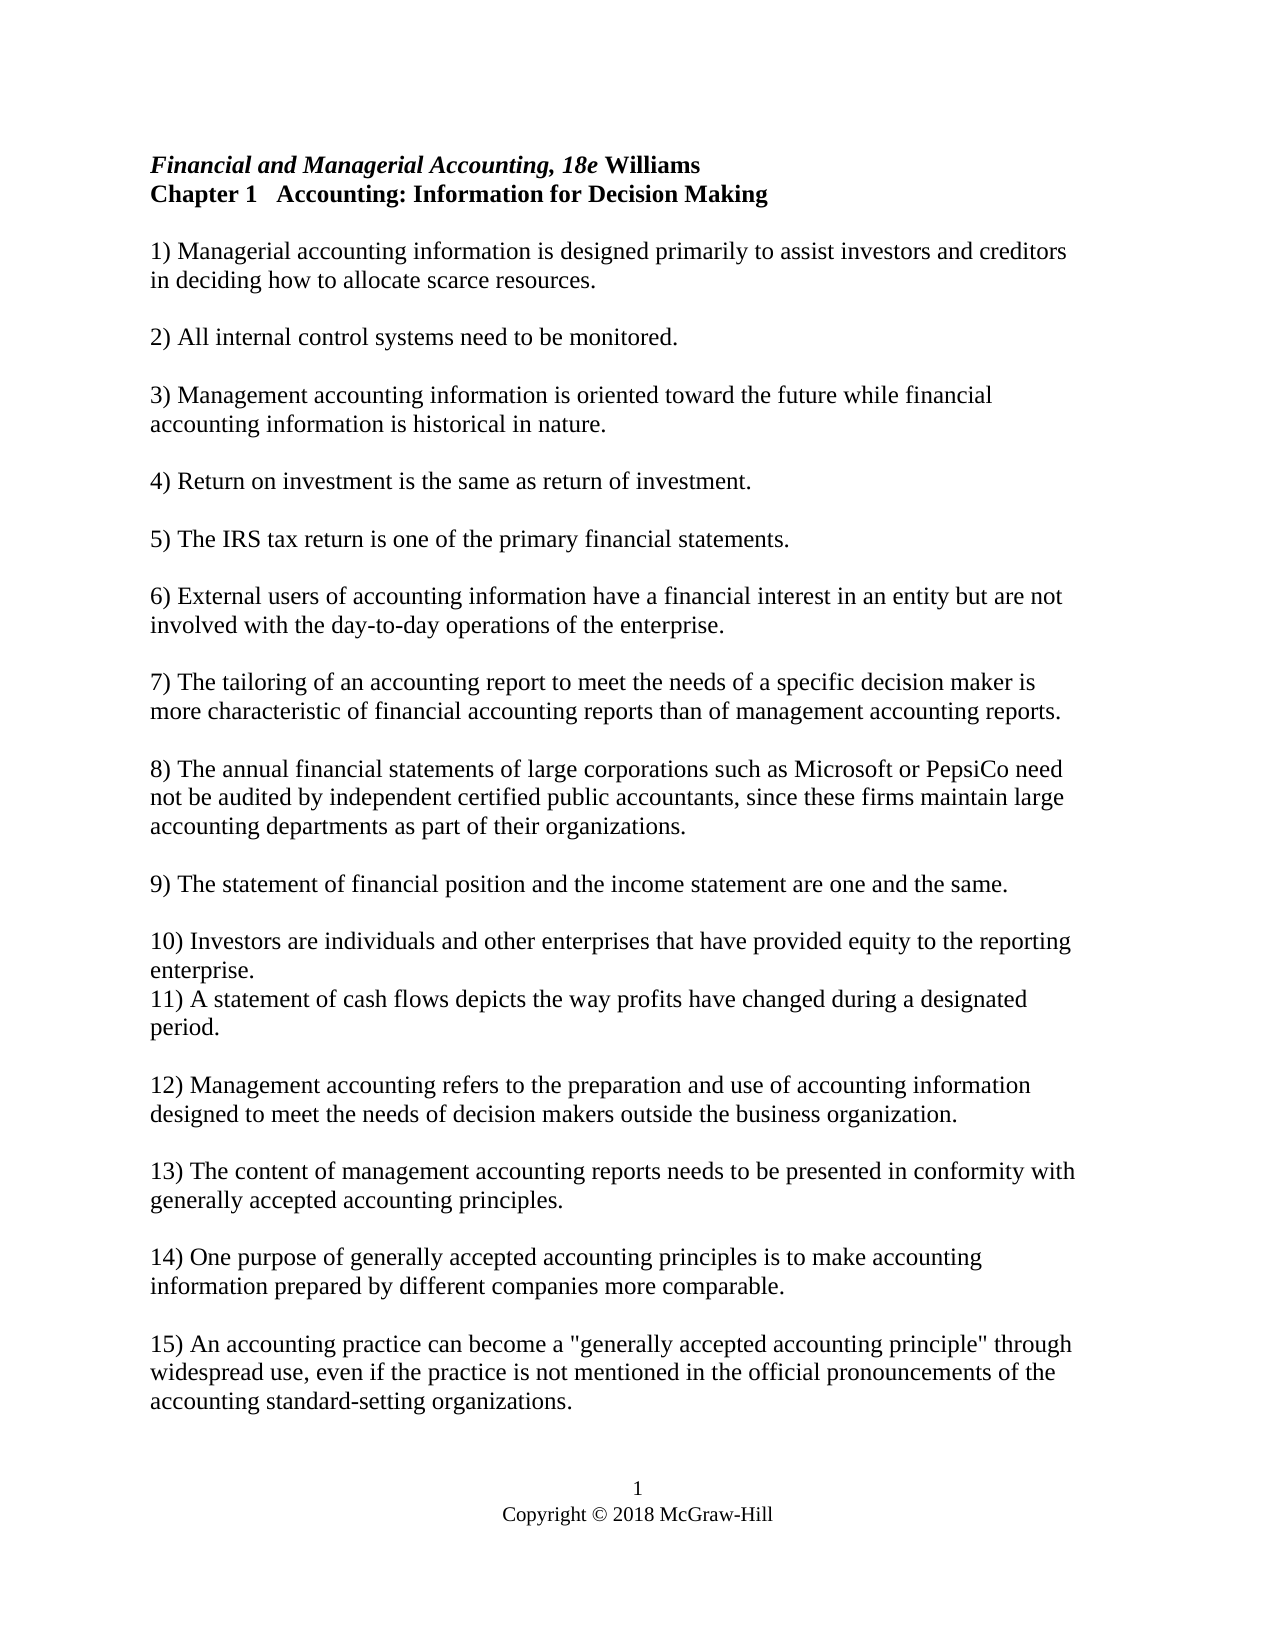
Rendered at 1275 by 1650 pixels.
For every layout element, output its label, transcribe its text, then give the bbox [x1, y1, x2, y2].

text 7) The tailoring of an accounting report to meet the needs of a specific decision maker is more characteristic of financial accounting reports than of management accounting reports. [150, 667, 1087, 725]
text Financial and Managerial Accounting, 18e Williams [150, 150, 1125, 179]
text 3) Management accounting information is oriented toward the future while financial accounting information is historical in nature. [150, 380, 1087, 437]
text 13) The content of management accounting reports needs to be presented in conformity with generally accepted accounting principles. [150, 1156, 1087, 1214]
text 2) All internal control systems need to be monitored. [150, 322, 1087, 351]
text 9) The statement of financial position and the income statement are one and the same. [150, 869, 1087, 926]
text 4) Return on investment is the same as return of investment. [150, 466, 1087, 495]
text 6) External users of accounting information have a financial interest in an entity but are not involved with the day-to-day operations of the enterprise. [150, 581, 1087, 639]
text Chapter 1 Accounting: Information for Decision Making [150, 179, 1125, 207]
text 15) An accounting practice can become a "generally accepted accounting principle" through widespread use, even if the practice is not mentioned in the official pronouncements of the accounting standard-setting organizations. [150, 1329, 1087, 1415]
text 10) Investors are individuals and other enterprises that have provided equity to the reporting enterprise. [150, 926, 1087, 984]
text 1) Managerial accounting information is designed primarily to assist investors and creditors in deciding how to allocate scarce resources. [150, 236, 1087, 294]
text 12) Management accounting refers to the preparation and use of accounting information designed to meet the needs of decision makers outside the business organization. [150, 1070, 1087, 1127]
text 14) One purpose of generally accepted accounting principles is to make accounting information prepared by different companies more comparable. [150, 1242, 1087, 1300]
text 8) The annual financial statements of large corporations such as Microsoft or PepsiCo need not be audited by independent certified public accountants, since these firms maintain large accounting departments as part of their organizations. [150, 754, 1087, 840]
text 5) The IRS tax return is one of the primary financial statements. [150, 524, 1087, 552]
text 11) A statement of cash flows depicts the way profits have changed during a designated period. [150, 984, 1087, 1041]
